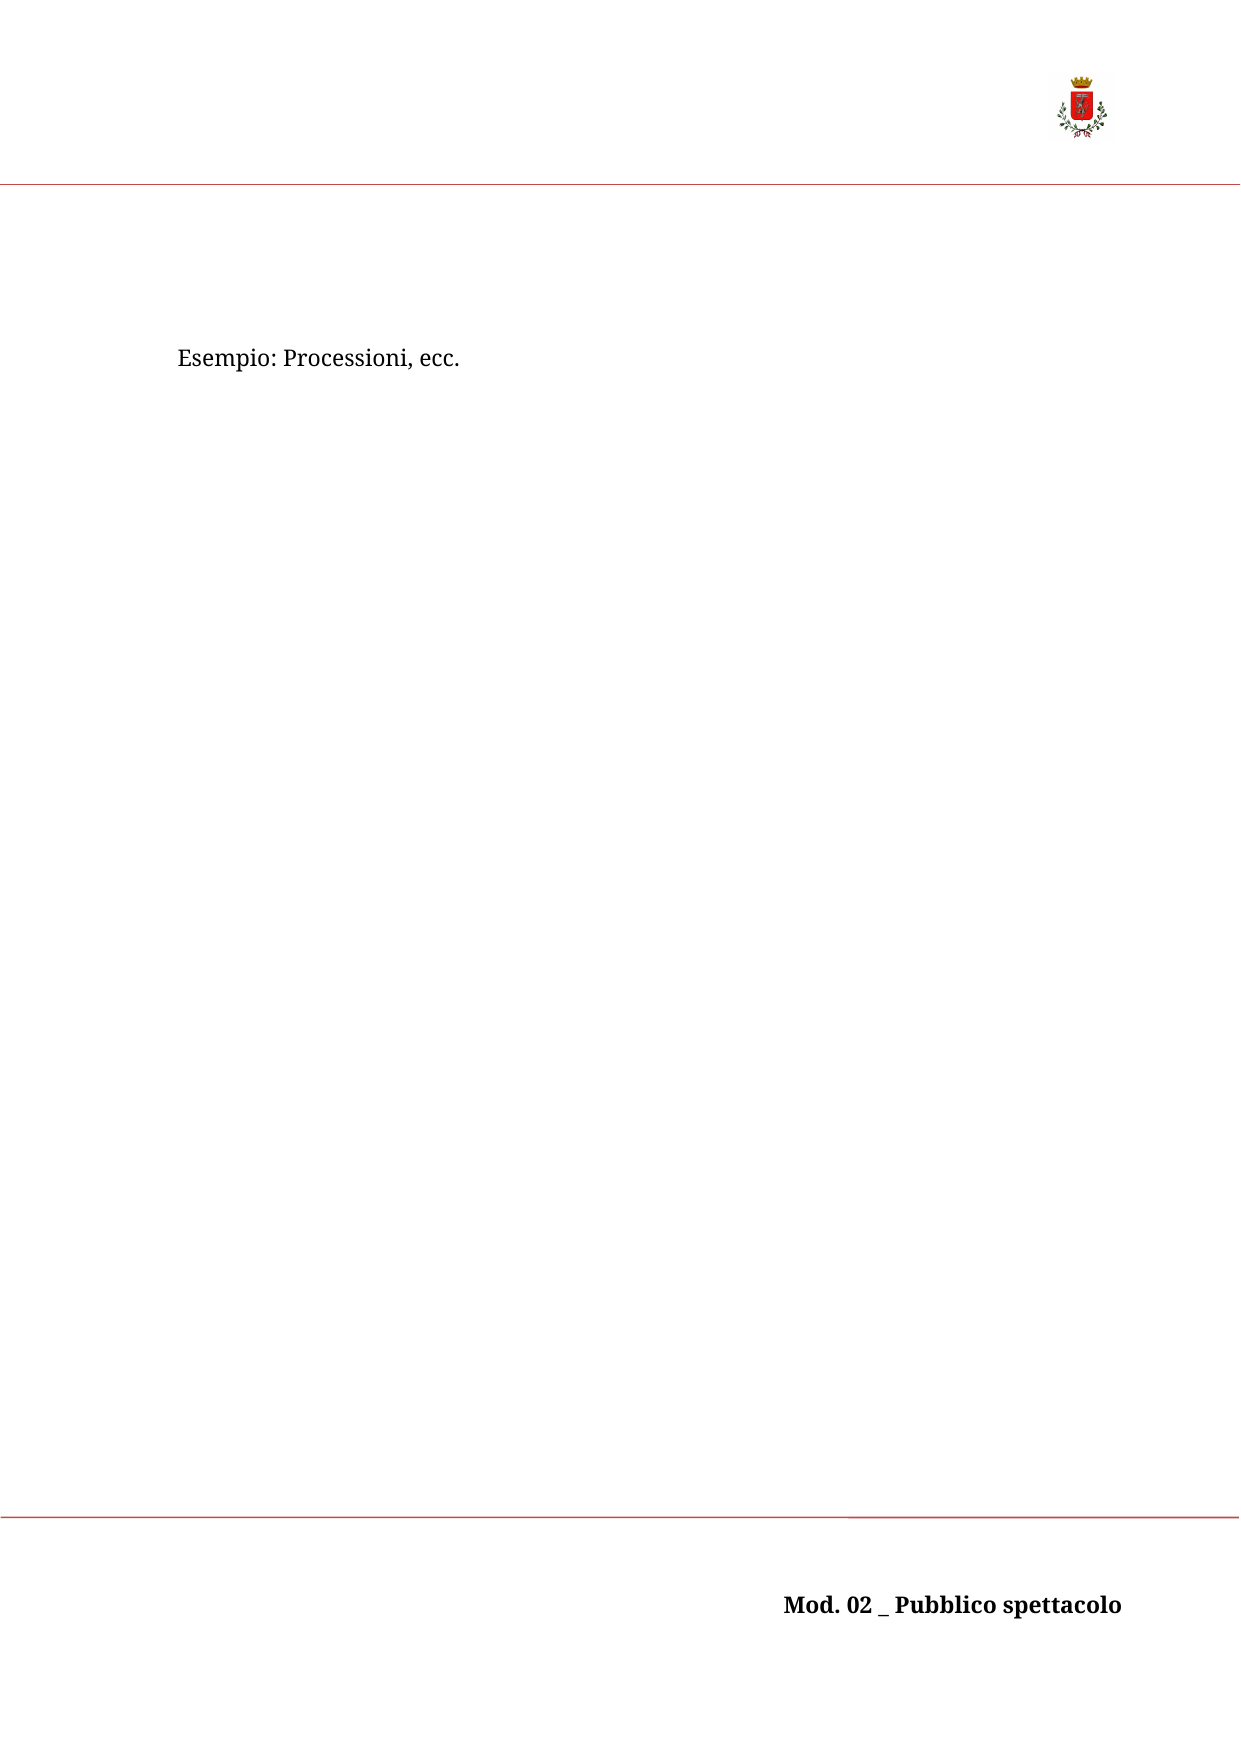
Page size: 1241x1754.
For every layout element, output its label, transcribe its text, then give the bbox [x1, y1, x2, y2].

text Esempio: Processioni, ecc. [177, 342, 1122, 373]
picture [1048, 73, 1116, 142]
